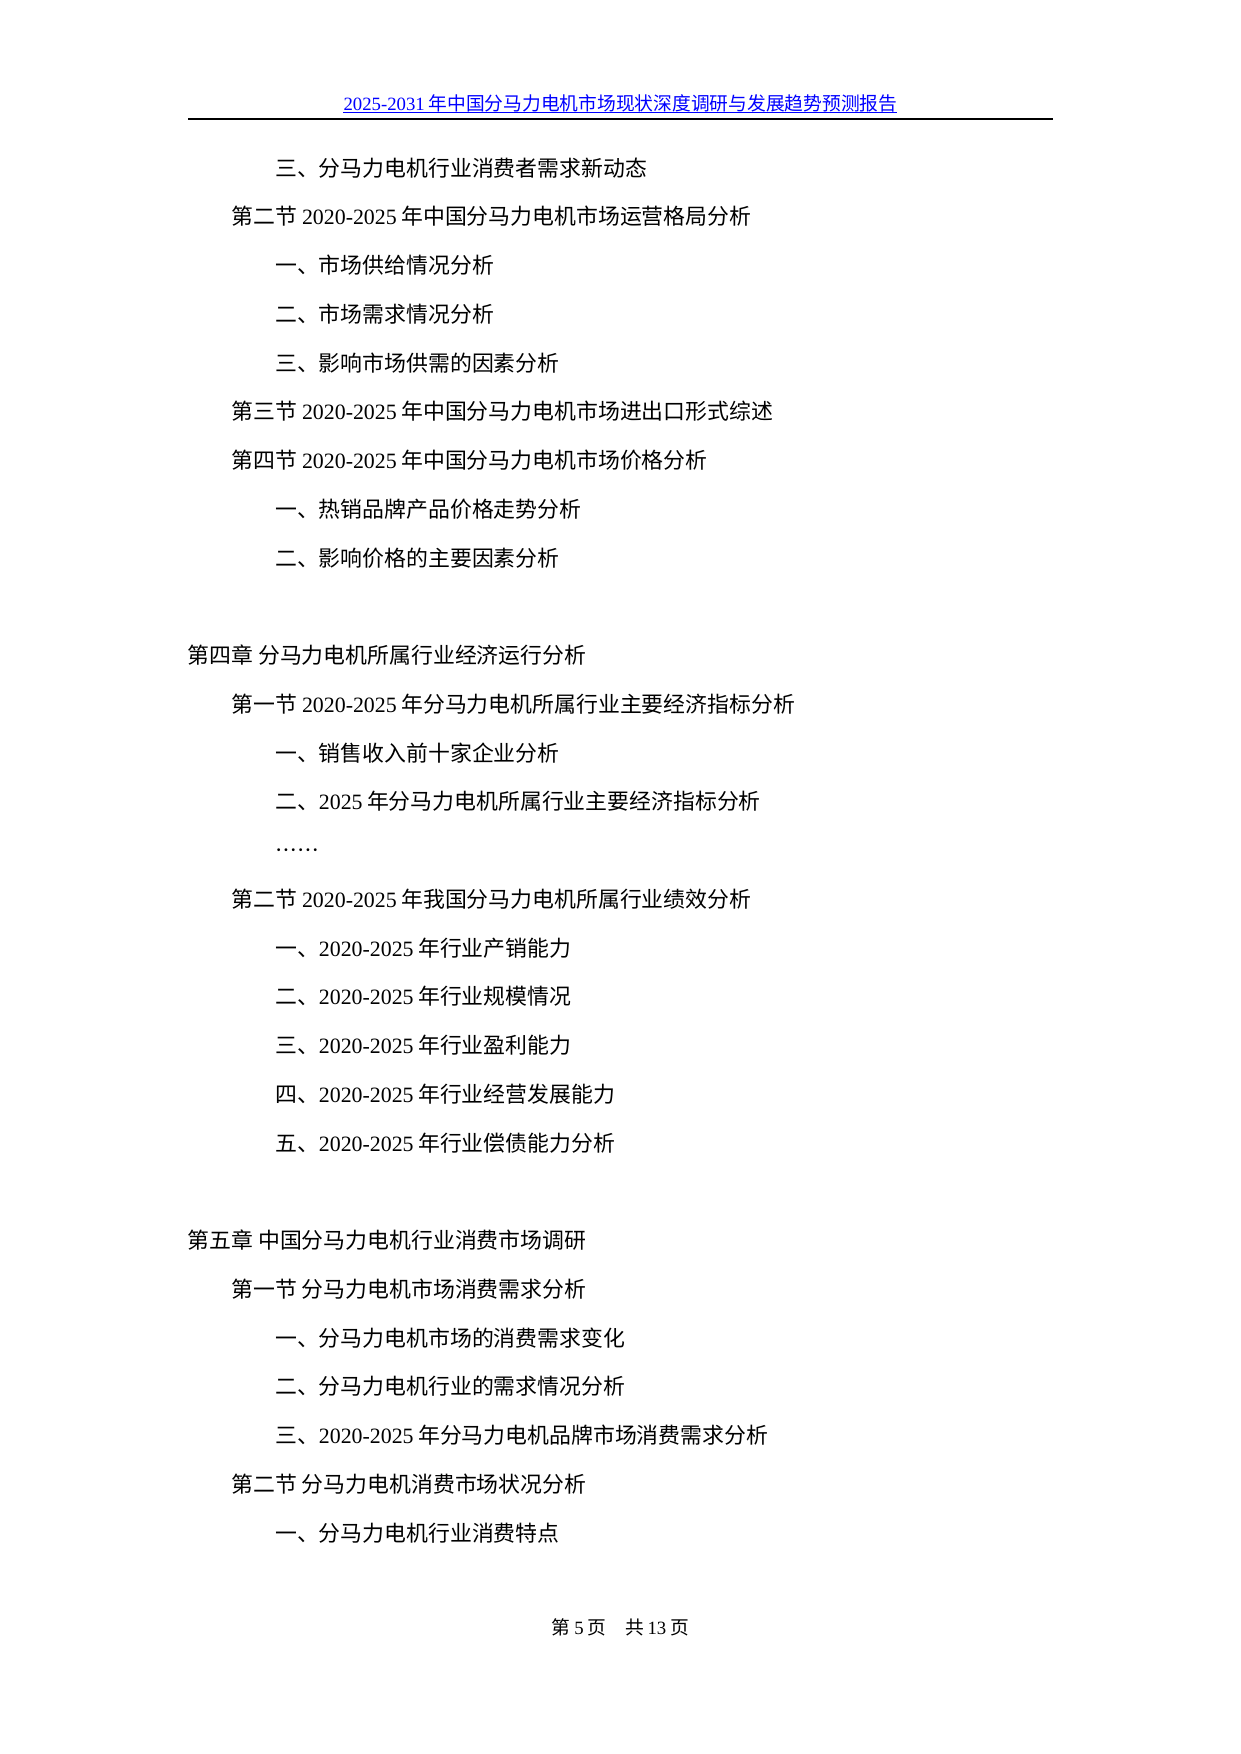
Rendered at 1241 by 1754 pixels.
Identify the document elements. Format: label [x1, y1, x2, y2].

text [187, 150, 1053, 1548]
